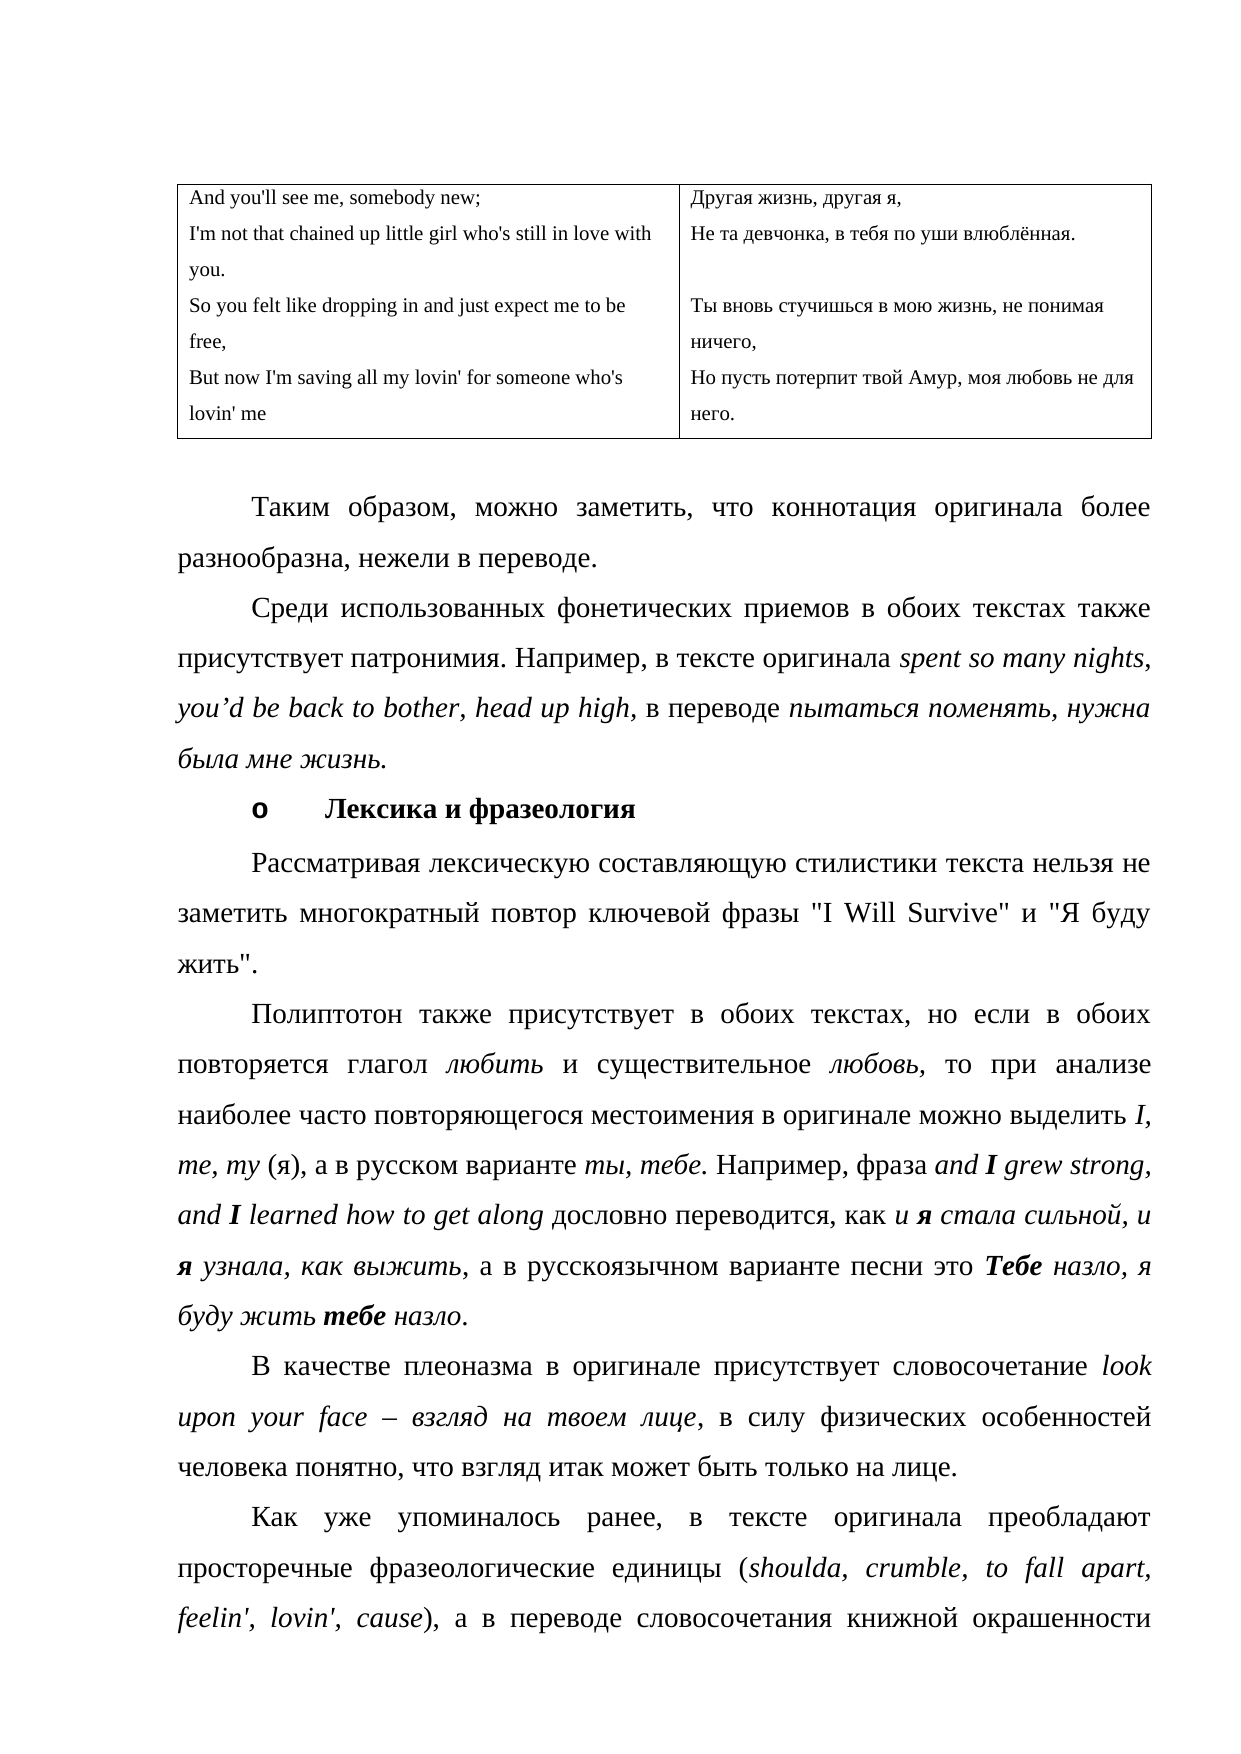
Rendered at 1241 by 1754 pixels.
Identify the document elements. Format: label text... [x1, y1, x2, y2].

text Полиптотон также присутствует в обоих текстах, но если в обоих повторяется глагол любить и существительное любовь, то при анализе наиболее часто повторяющегося местоимения в оригинале можно выделить I, me, my (я), а в русском варианте ты, тебе. Например, фраза and I grew strong, and I learned how to get along дословно переводится, как и я стала сильной, и я узнала, как выжить, а в русскоязычном варианте песни это Тебе назло, я буду жить тебе назло. [177, 996, 1152, 1332]
text Таким образом, можно заметить, что коннотация оригинала более разнообразна, нежели в переводе. [177, 489, 1152, 573]
text В качестве плеоназма в оригинале присутствует словосочетание look upon your face – взгляд на твоем лице, в силу физических особенностей человека понятно, что взгляд итак может быть только на лице. [177, 1348, 1152, 1483]
table_header And you'll see me, somebody new; I'm not that chained up little girl who's still in love with you. So you felt like dropping in and just expect me to be free, But now I'm saving all my lovin' for someone who's lovin' me [178, 185, 679, 438]
table_header Другая жизнь, другая я, Не та девчонка, в тебя по уши влюблённая. Ты вновь стучишься в мою жизнь, не понимая ничего, Но пусть потерпит твой Амур, моя любовь не для него. [680, 185, 1151, 438]
list Лексика и фразеология [177, 791, 1152, 827]
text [177, 1499, 1152, 1633]
text Рассматривая лексическую составляющую стилистики текста нельзя не заметить многократный повтор ключевой фразы "I Will Survive" и "Я буду жить". [177, 845, 1152, 979]
text Среди использованных фонетических приемов в обоих текстах также присутствует патронимия. Например, в тексте оригинала spent so many nights, you’d be back to bother, head up high, в переводе пытаться поменять, нужна была мне жизнь. [177, 590, 1152, 774]
